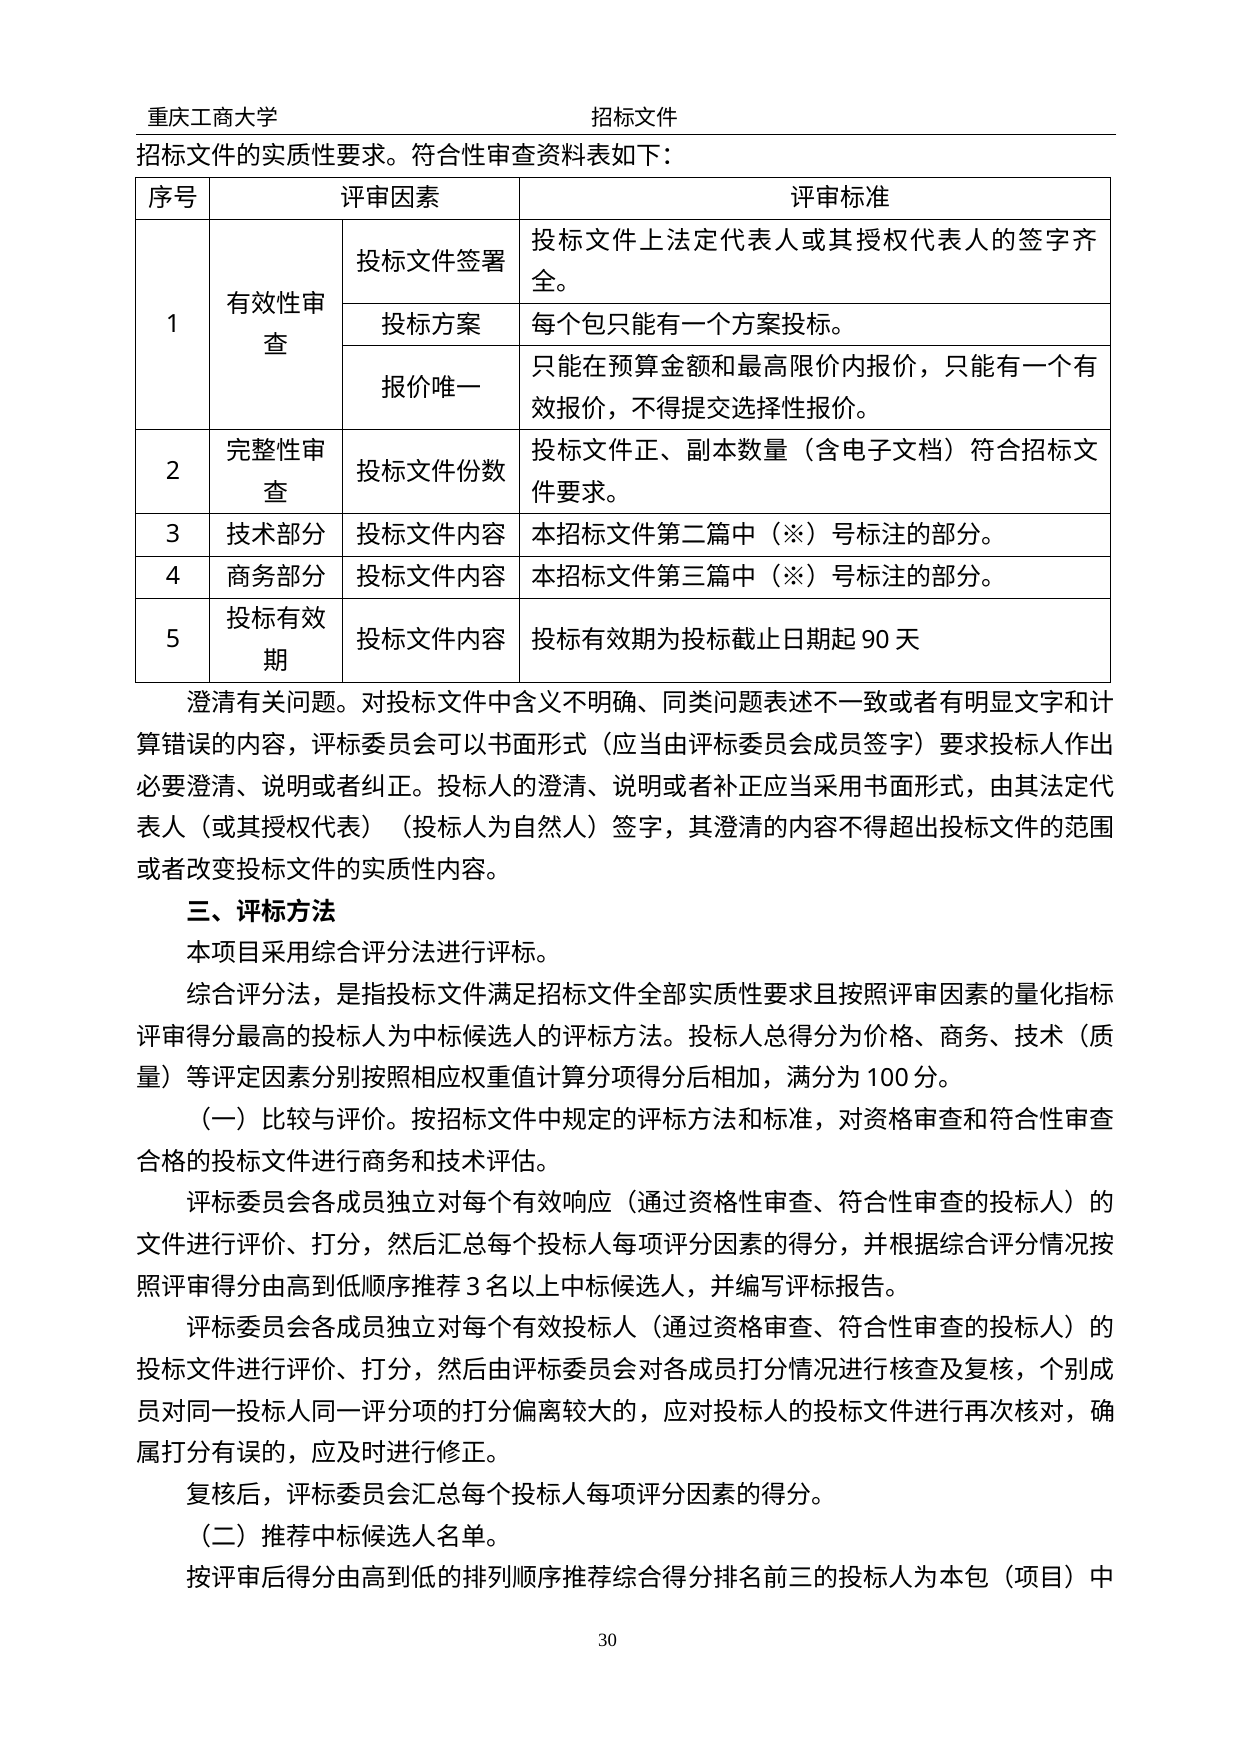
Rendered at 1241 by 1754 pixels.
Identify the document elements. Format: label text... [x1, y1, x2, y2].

text （二）推荐中标候选人名单。 [136, 1516, 1116, 1552]
table_cell 投标方案 [343, 304, 519, 345]
table_cell 投标文件内容 [343, 514, 519, 556]
table_cell 本招标文件第二篇中（※）号标注的部分。 [520, 514, 1110, 556]
table_cell 完整性审查 [210, 430, 342, 513]
table_cell 2 [136, 430, 209, 513]
table_cell 投标文件签署 [343, 220, 519, 303]
table_cell 本招标文件第三篇中（※）号标注的部分。 [520, 557, 1110, 598]
text （一）比较与评价。按招标文件中规定的评标方法和标准，对资格审查和符合性审查合格的投标文件进行商务和技术评估。 [136, 1099, 1116, 1177]
table_cell 3 [136, 514, 209, 556]
table_cell 投标文件内容 [343, 557, 519, 598]
table_cell 投标文件内容 [343, 599, 519, 682]
table_header 评审因素 [210, 178, 519, 219]
table_header 序号 [136, 178, 209, 219]
text 复核后，评标委员会汇总每个投标人每项评分因素的得分。 [136, 1474, 1116, 1511]
table_cell 商务部分 [210, 557, 342, 598]
table_cell 有效性审查 [210, 220, 342, 429]
table_cell 投标文件上法定代表人或其授权代表人的签字齐全。 [520, 220, 1110, 303]
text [136, 135, 1116, 171]
table_cell 报价唯一 [343, 346, 519, 429]
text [136, 1558, 1116, 1594]
table_cell 5 [136, 599, 209, 682]
table_header 评审标准 [520, 178, 1110, 219]
table_cell 投标有效期为投标截止日期起90天 [520, 599, 1110, 682]
table_cell 技术部分 [210, 514, 342, 556]
text 评标委员会各成员独立对每个有效响应（通过资格性审查、符合性审查的投标人）的文件进行评价、打分，然后汇总每个投标人每项评分因素的得分，并根据综合评分情况按照评审得分由高到低顺序推荐3名以上中标候选人，并编写评标报告。 [136, 1183, 1116, 1302]
text 本项目采用综合评分法进行评标。 [136, 933, 1116, 969]
text 评标委员会各成员独立对每个有效投标人（通过资格审查、符合性审查的投标人）的投标文件进行评价、打分，然后由评标委员会对各成员打分情况进行核查及复核，个别成员对同一投标人同一评分项的打分偏离较大的，应对投标人的投标文件进行再次核对，确属打分有误的，应及时进行修正。 [136, 1308, 1116, 1469]
subtitle 三、评标方法 [136, 891, 1116, 927]
table_cell 4 [136, 557, 209, 598]
table_cell 1 [136, 220, 209, 429]
table_cell 投标有效期 [210, 599, 342, 682]
table_cell 投标文件份数 [343, 430, 519, 513]
text 澄清有关问题。对投标文件中含义不明确、同类问题表述不一致或者有明显文字和计算错误的内容，评标委员会可以书面形式（应当由评标委员会成员签字）要求投标人作出必要澄清、说明或者纠正。投标人的澄清、说明或者补正应当采用书面形式，由其法定代表人（或其授权代表）（投标人为自然人）签字，其澄清的内容不得超出投标文件的范围或者改变投标文件的实质性内容。 [136, 683, 1116, 886]
text 综合评分法，是指投标文件满足招标文件全部实质性要求且按照评审因素的量化指标评审得分最高的投标人为中标候选人的评标方法。投标人总得分为价格、商务、技术（质量）等评定因素分别按照相应权重值计算分项得分后相加，满分为100分。 [136, 974, 1116, 1094]
table_cell 投标文件正、副本数量（含电子文档）符合招标文件要求。 [520, 430, 1110, 513]
table_cell 每个包只能有一个方案投标。 [520, 304, 1110, 345]
table_cell 只能在预算金额和最高限价内报价，只能有一个有效报价，不得提交选择性报价。 [520, 346, 1110, 429]
